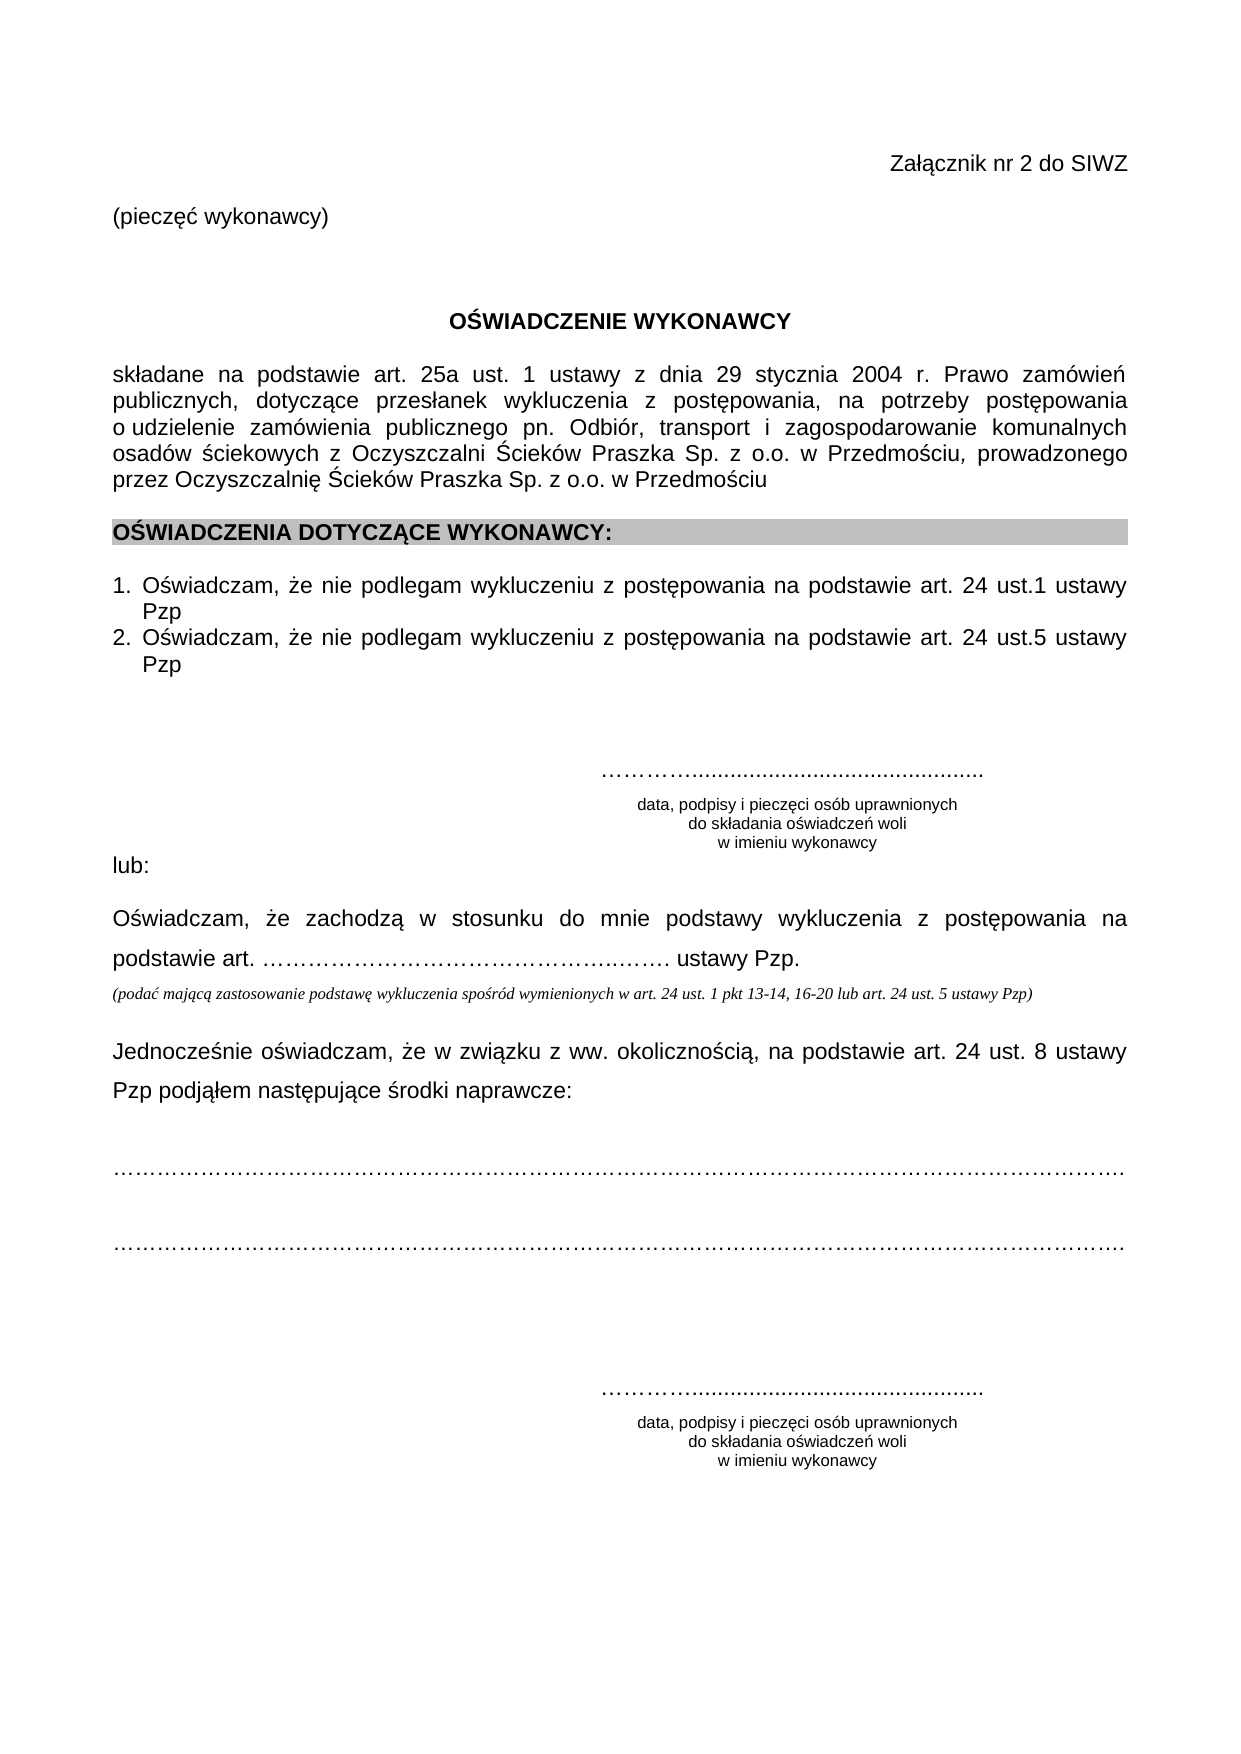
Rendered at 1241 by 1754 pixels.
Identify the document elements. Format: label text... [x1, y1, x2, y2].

text do składania oświadczeń woli [275, 1432, 1128, 1451]
text OŚWIADCZENIE WYKONAWCY [112, 308, 1128, 334]
text …………………………………………………………………………………………………………………………. [112, 1155, 1128, 1180]
text ………….............................................. [600, 1373, 1128, 1400]
text w imieniu wykonawcy [275, 833, 1128, 852]
text w imieniu wykonawcy [275, 1451, 1128, 1470]
text …………………………………………………………………………………………………………………………. [112, 1230, 1128, 1256]
text lub: [112, 852, 1128, 879]
text ………….............................................. [600, 756, 1128, 782]
text (pieczęć wykonawcy) [112, 203, 1128, 229]
text data, podpisy i pieczęci osób uprawnionych [275, 795, 1128, 814]
list Oświadczam, że nie podlegam wykluczeniu z postępowania na podstawie art. 24 ust.5 ustawy Pzp [112, 624, 1128, 677]
text Oświadczam, że zachodzą w stosunku do mnie podstawy wykluczenia z postępowania na podstawie art. ………………………………………..……. ustawy Pzp. [112, 905, 1128, 971]
text data, podpisy i pieczęci osób uprawnionych [275, 1412, 1128, 1432]
text do składania oświadczeń woli [275, 814, 1128, 833]
text (podać mającą zastosowanie podstawę wykluczenia spośród wymienionych w art. 24 ust. 1 pkt 13-14, 16-20 lub art. 24 ust. 5 ustawy Pzp) [112, 984, 1128, 1003]
list Oświadczam, że nie podlegam wykluczeniu z postępowania na podstawie art. 24 ust.1 ustawy Pzp [112, 572, 1128, 624]
text składane na podstawie art. 25a ust. 1 ustawy z dnia 29 stycznia 2004 r. Prawo zamówień publicznych, dotyczące przesłanek wykluczenia z postępowania, na potrzeby postępowania o udzielenie zamówienia publicznego pn. Odbiór, transport i zagospodarowanie komunalnych osadów ściekowych z Oczyszczalni Ścieków Praszka Sp. z o.o. w Przedmościu, prowadzonego przez Oczyszczalnię Ścieków Praszka Sp. z o.o. w Przedmościu [112, 361, 1128, 493]
text OŚWIADCZENIA DOTYCZĄCE WYKONAWCY: [112, 519, 1128, 545]
text Załącznik nr 2 do SIWZ [112, 150, 1128, 176]
text Jednocześnie oświadczam, że w związku z ww. okolicznością, na podstawie art. 24 ust. 8 ustawy Pzp podjąłem następujące środki naprawcze: [112, 1038, 1128, 1104]
